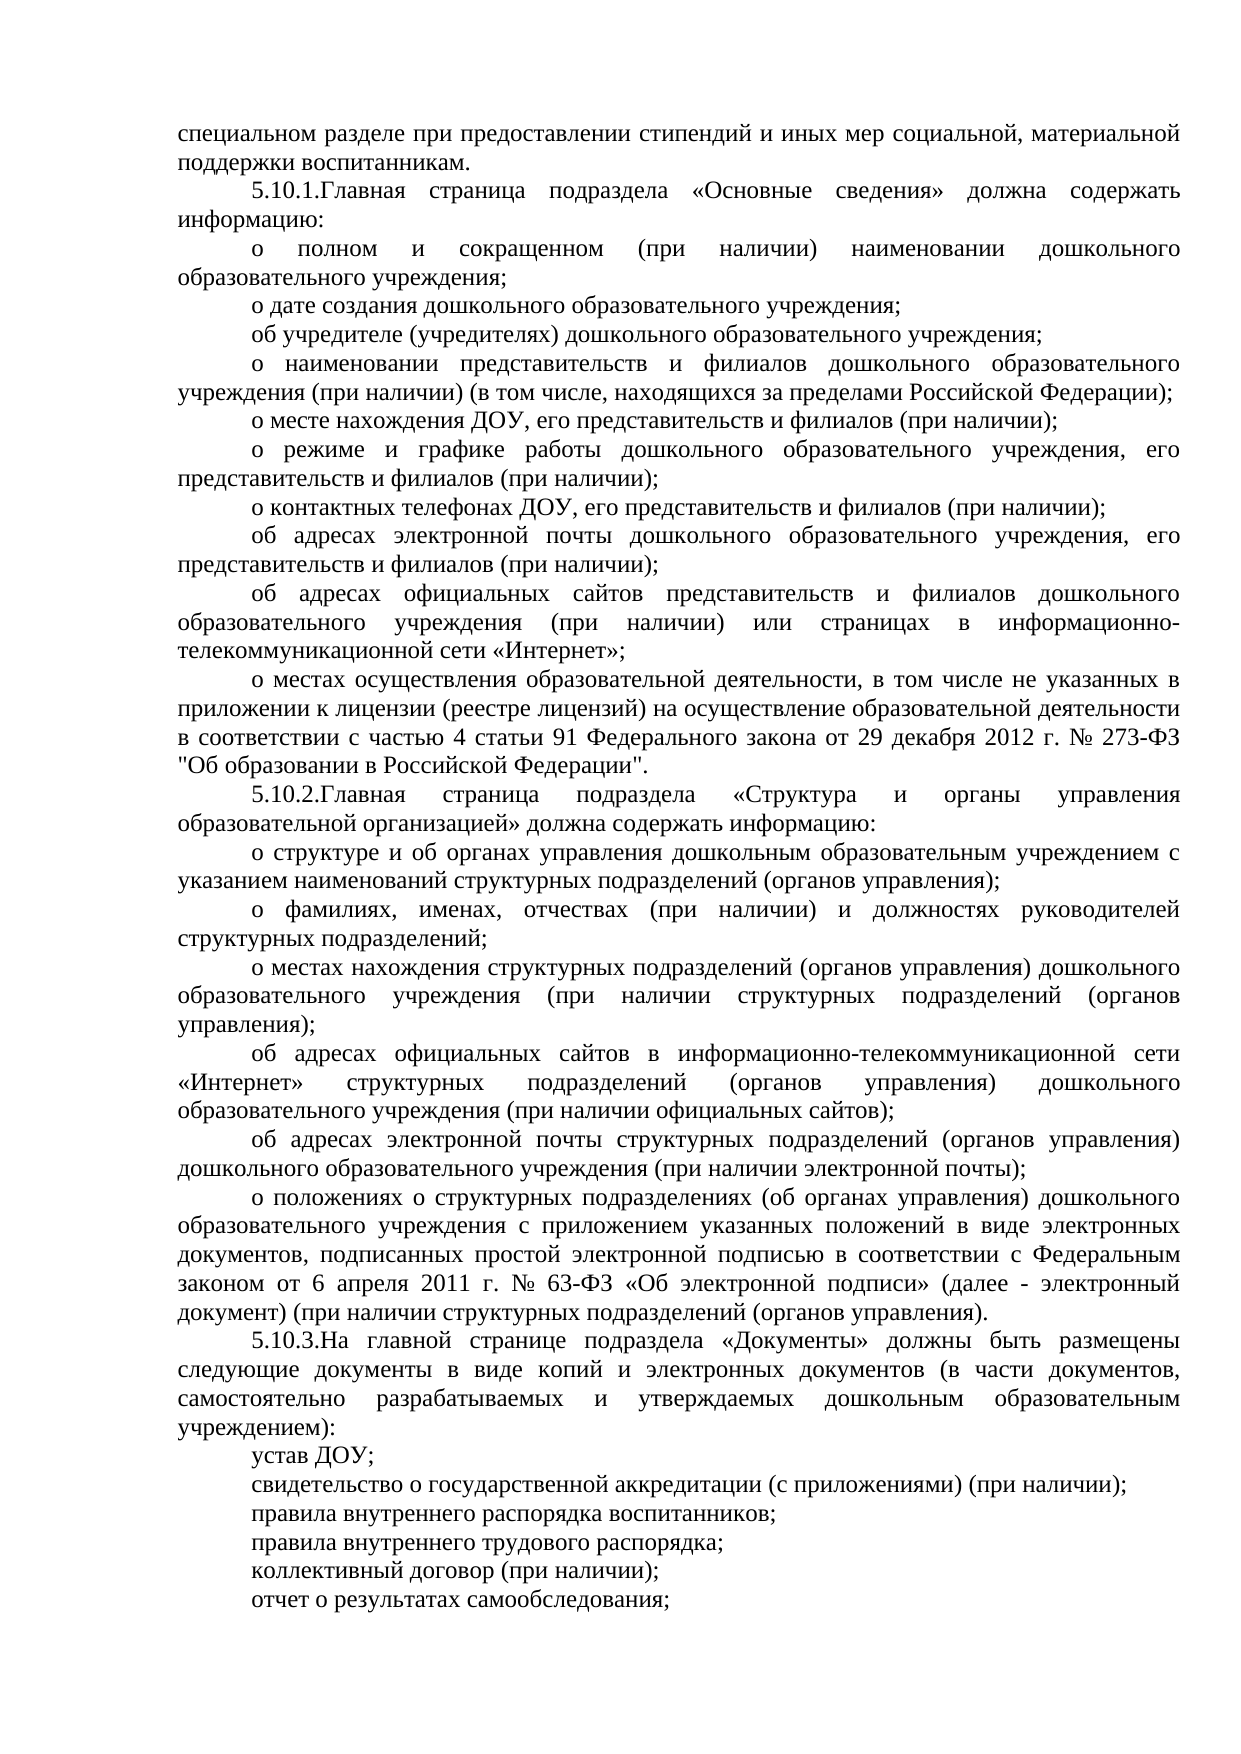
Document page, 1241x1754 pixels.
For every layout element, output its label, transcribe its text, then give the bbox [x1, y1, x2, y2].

text об адресах электронной почты дошкольного образовательного учреждения, его представительств и филиалов (при наличии); [177, 521, 1181, 578]
text правила внутреннего распорядка воспитанников; [177, 1498, 1181, 1527]
text о полном и сокращенном (при наличии) наименовании дошкольного образовательного учреждения; [177, 233, 1181, 291]
text о дате создания дошкольного образовательного учреждения; [177, 291, 1181, 319]
text о местах нахождения структурных подразделений (органов управления) дошкольного образовательного учреждения (при наличии структурных подразделений (органов управления); [177, 952, 1181, 1038]
text 5.10.1.Главная страница подраздела «Основные сведения» должна содержать информацию: [177, 176, 1181, 233]
text о режиме и графике работы дошкольного образовательного учреждения, его представительств и филиалов (при наличии); [177, 434, 1181, 492]
text о положениях о структурных подразделениях (об органах управления) дошкольного образовательного учреждения с приложением указанных положений в виде электронных документов, подписанных простой электронной подписью в соответствии с Федеральным законом от 6 апреля 2011 г. № 63-ФЗ «Об электронной подписи» (далее - электронный документ) (при наличии структурных подразделений (органов управления). [177, 1182, 1181, 1326]
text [177, 118, 1181, 176]
text 5.10.3.На главной странице подраздела «Документы» должны быть размещены следующие документы в виде копий и электронных документов (в части документов, самостоятельно разрабатываемых и утверждаемых дошкольным образовательным учреждением): [177, 1326, 1181, 1441]
text коллективный договор (при наличии); [177, 1556, 1181, 1584]
text свидетельство о государственной аккредитации (с приложениями) (при наличии); [177, 1469, 1181, 1498]
text об адресах официальных сайтов представительств и филиалов дошкольного образовательного учреждения (при наличии) или страницах в информационно-телекоммуникационной сети «Интернет»; [177, 578, 1181, 664]
text о контактных телефонах ДОУ, его представительств и филиалов (при наличии); [177, 492, 1181, 521]
text об учредителе (учредителях) дошкольного образовательного учреждения; [177, 319, 1181, 348]
text о местах осуществления образовательной деятельности, в том числе не указанных в приложении к лицензии (реестре лицензий) на осуществление образовательной деятельности в соответствии с частью 4 статьи 91 Федерального закона от 29 декабря 2012 г. № 273-ФЗ "Об образовании в Российской Федерации". [177, 664, 1181, 779]
text правила внутреннего трудового распорядка; [177, 1527, 1181, 1556]
text о наименовании представительств и филиалов дошкольного образовательного учреждения (при наличии) (в том числе, находящихся за пределами Российской Федерации); [177, 348, 1181, 406]
text устав ДОУ; [177, 1441, 1181, 1469]
text о месте нахождения ДОУ, его представительств и филиалов (при наличии); [177, 406, 1181, 434]
text об адресах официальных сайтов в информационно-телекоммуникационной сети «Интернет» структурных подразделений (органов управления) дошкольного образовательного учреждения (при наличии официальных сайтов); [177, 1038, 1181, 1124]
text об адресах электронной почты структурных подразделений (органов управления) дошкольного образовательного учреждения (при наличии электронной почты); [177, 1124, 1181, 1182]
text о фамилиях, именах, отчествах (при наличии) и должностях руководителей структурных подразделений; [177, 894, 1181, 952]
text отчет о результатах самообследования; [177, 1584, 1181, 1613]
text о структуре и об органах управления дошкольным образовательным учреждением с указанием наименований структурных подразделений (органов управления); [177, 837, 1181, 894]
text 5.10.2.Главная страница подраздела «Структура и органы управления образовательной организацией» должна содержать информацию: [177, 779, 1181, 837]
